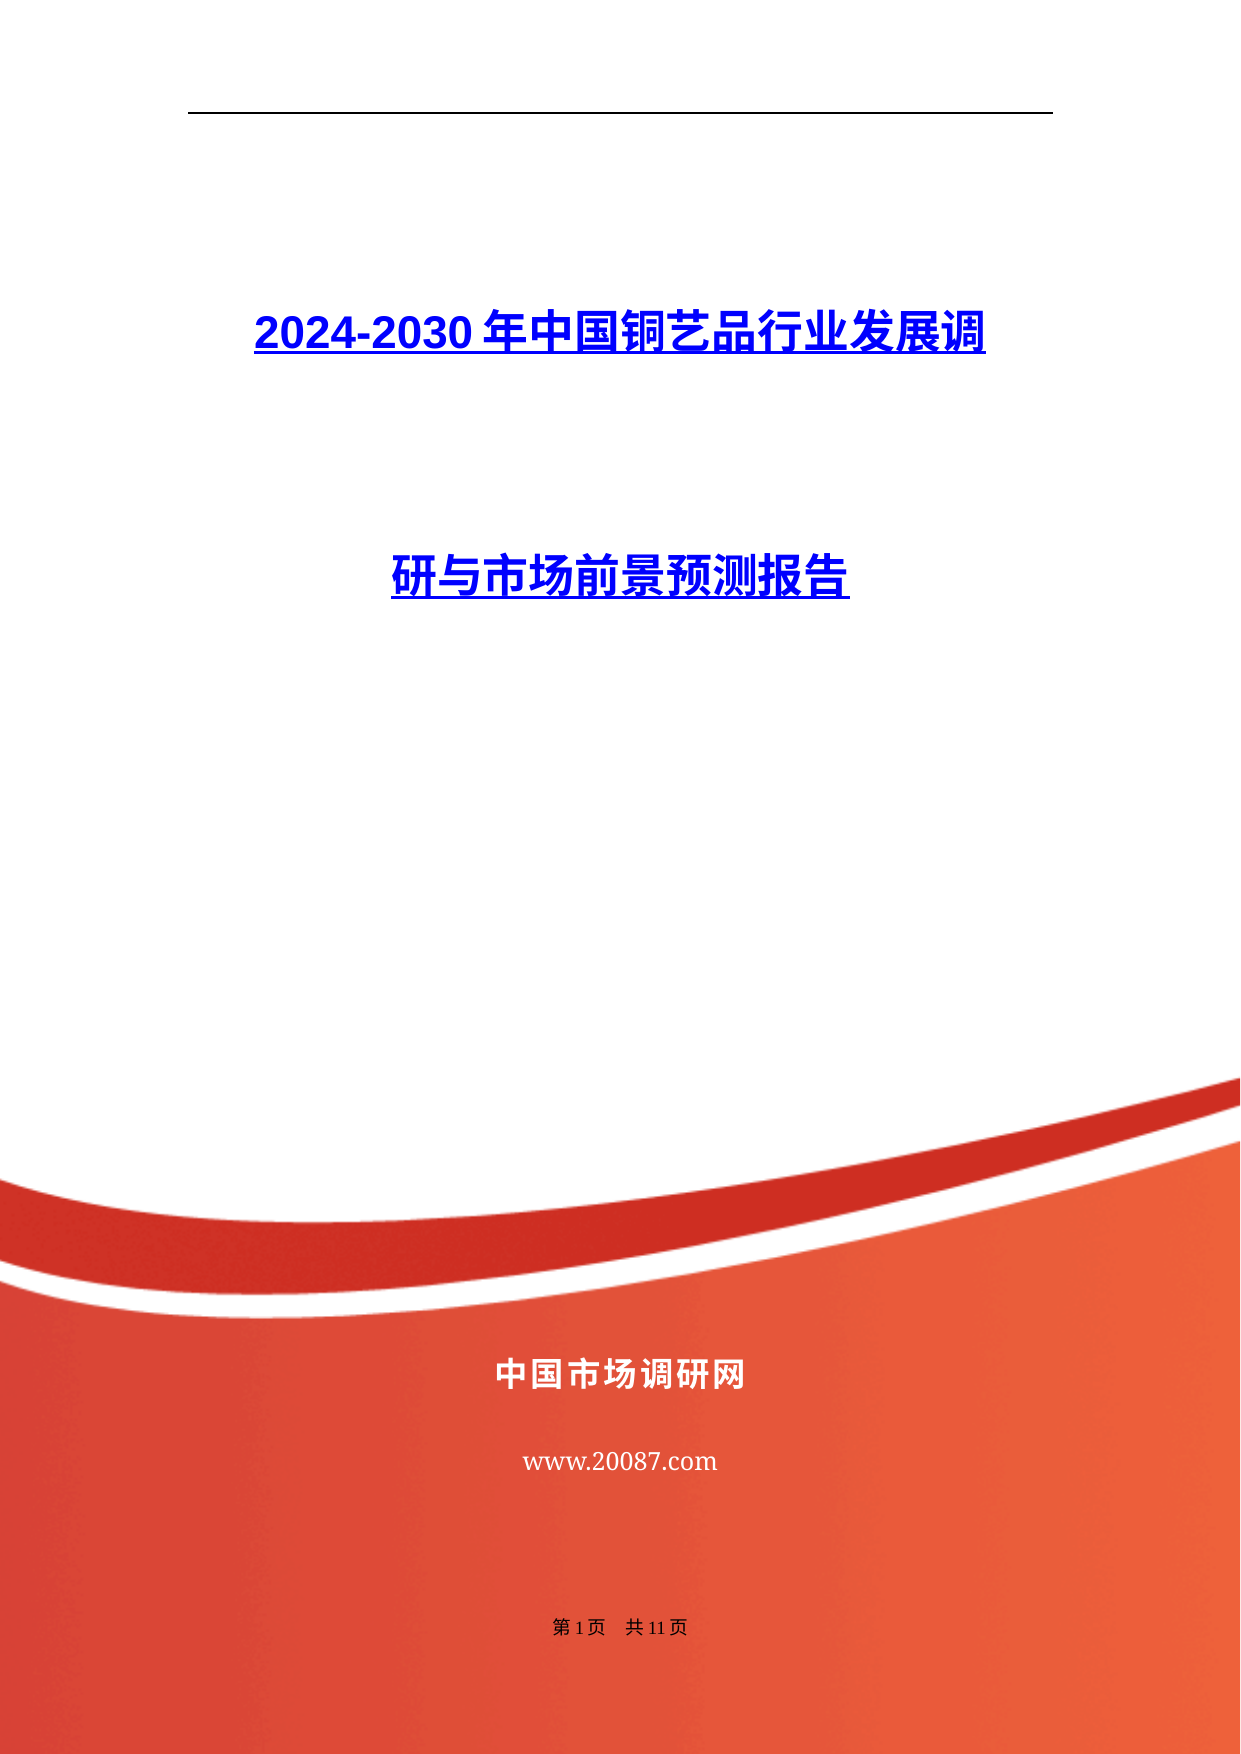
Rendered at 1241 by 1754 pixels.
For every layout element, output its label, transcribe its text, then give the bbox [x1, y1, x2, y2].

text www.20087.com [187, 1428, 1053, 1493]
picture [0, 1006, 1241, 1754]
table_header 2024-2030年中国铜艺品行业发展调研与市场前景预测报告 [188, 207, 1053, 773]
subtitle 中国市场调研网 [187, 1339, 1053, 1404]
